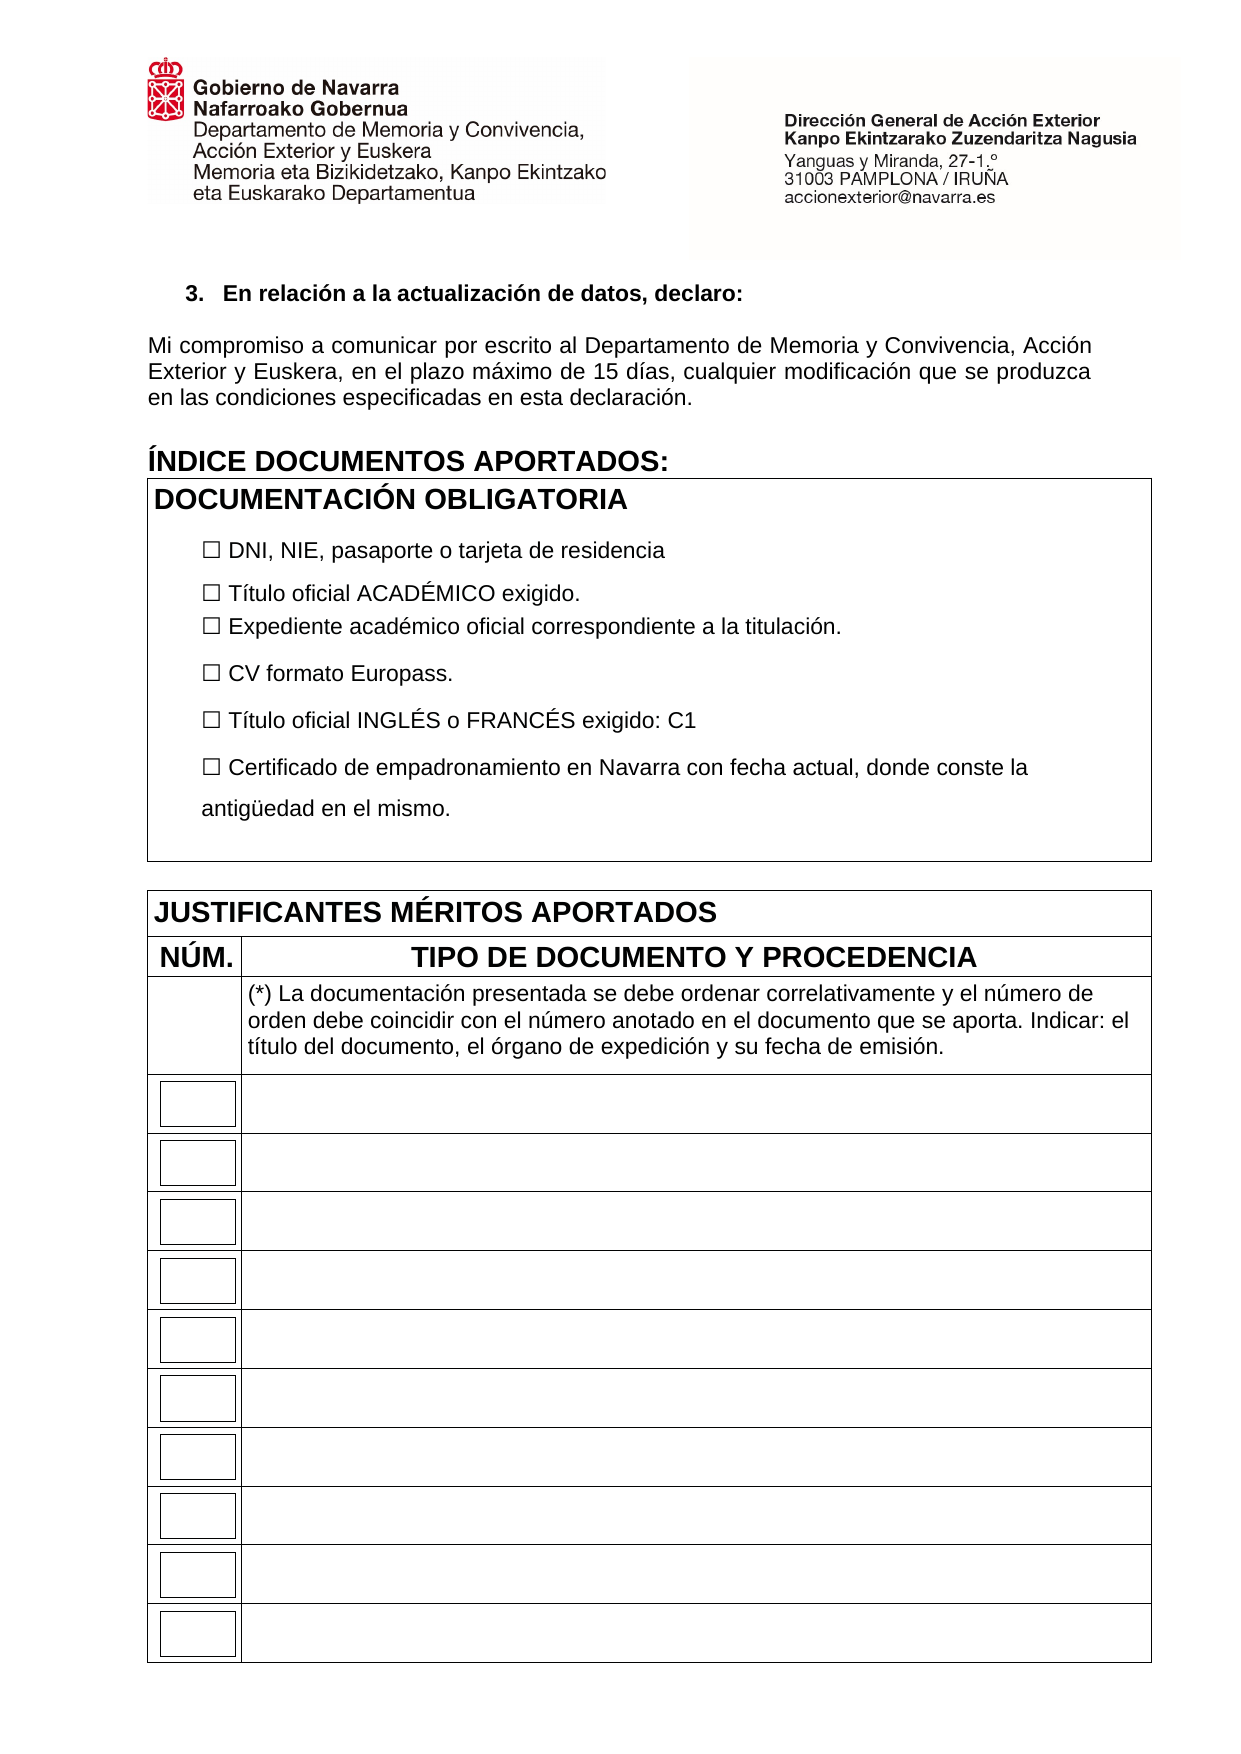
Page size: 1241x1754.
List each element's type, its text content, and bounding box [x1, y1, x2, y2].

list En relación a la actualización de datos, declaro: [185, 277, 1092, 307]
table_cell [148, 1487, 241, 1544]
picture [147, 57, 606, 204]
table_cell [148, 1134, 241, 1191]
table_cell [242, 1134, 1151, 1191]
table_cell [148, 977, 241, 1073]
table_cell [148, 1545, 241, 1603]
table_cell TIPO DE DOCUMENTO Y PROCEDENCIA [242, 937, 1151, 976]
table_cell [242, 1310, 1151, 1368]
table_cell [242, 1487, 1151, 1544]
table_cell (*) La documentación presentada se debe ordenar correlativamente y el número de orden debe coincidir con el número anotado en el documento que se aporta. Indicar: el título del documento, el órgano de expedición y su fecha de emisión. [242, 977, 1151, 1073]
table_cell [242, 1545, 1151, 1603]
table_cell [148, 1604, 241, 1662]
text ÍNDICE DOCUMENTOS APORTADOS: [148, 444, 1092, 478]
table_cell [148, 1428, 241, 1486]
table_cell [242, 1369, 1151, 1427]
table_header JUSTIFICANTES MÉRITOS APORTADOS [148, 891, 1151, 936]
table_header DOCUMENTACIÓN OBLIGATORIA DNI, NIE, pasaporte o tarjeta de residencia Título oficial ACADÉMICO exigido. Expediente académico oficial correspondiente a la titulación. CV formato Europass. Título oficial INGLÉS o FRANCÉS exigido: C1 Certificado de empadronamiento en Navarra con fecha actual, donde conste la antigüedad en el mismo. [148, 479, 1151, 861]
text Mi compromiso a comunicar por escrito al Departamento de Memoria y Convivencia, Acción Exterior y Euskera, en el plazo máximo de 15 días, cualquier modificación que se produzca en las condiciones especificadas en esta declaración. [148, 332, 1092, 411]
table_cell [148, 1251, 241, 1309]
table_cell [148, 1192, 241, 1250]
table_cell [242, 1428, 1151, 1486]
table_cell NÚM. [148, 937, 241, 976]
table_cell [242, 1604, 1151, 1662]
table_cell [242, 1251, 1151, 1309]
table_cell [242, 1075, 1151, 1132]
table_cell [242, 1192, 1151, 1250]
table_cell [148, 1075, 241, 1132]
table_cell [148, 1369, 241, 1427]
picture [689, 57, 1181, 260]
table_cell [148, 1310, 241, 1368]
